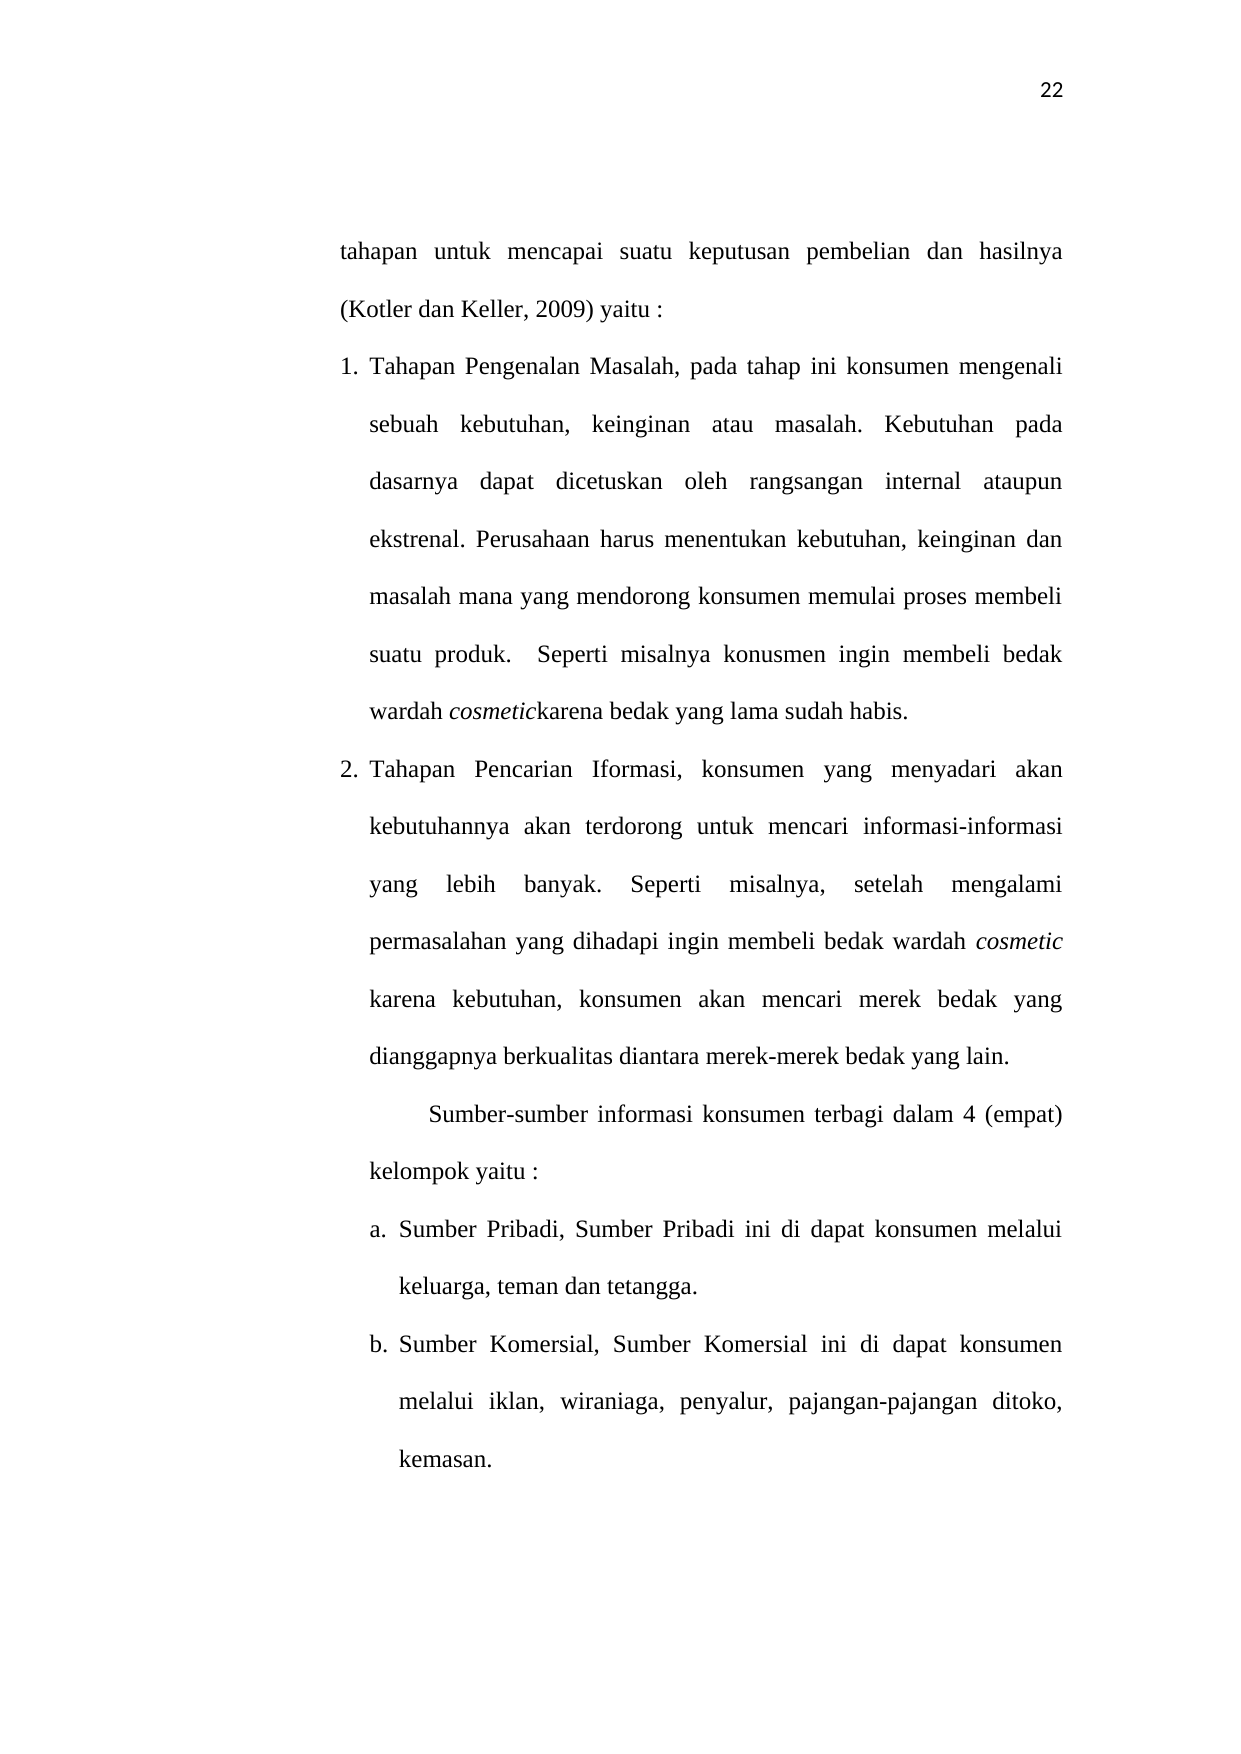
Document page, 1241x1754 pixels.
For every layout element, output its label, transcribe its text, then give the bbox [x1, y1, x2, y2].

list Tahapan Pencarian Iformasi, konsumen yang menyadari akan kebutuhannya akan terdorong untuk mencari informasi-informasi yang lebih banyak. Seperti misalnya, setelah mengalami permasalahan yang dihadapi ingin membeli bedak wardah cosmetic karena kebutuhan, konsumen akan mencari merek bedak yang dianggapnya berkualitas diantara merek-merek bedak yang lain. [340, 754, 1063, 1070]
list Tahapan Pengenalan Masalah, pada tahap ini konsumen mengenali sebuah kebutuhan, keinginan atau masalah. Kebutuhan pada dasarnya dapat dicetuskan oleh rangsangan internal ataupun ekstrenal. Perusahaan harus menentukan kebutuhan, keinginan dan masalah mana yang mendorong konsumen memulai proses membeli suatu produk. Seperti misalnya konusmen ingin membeli bedak wardah cosmetickarena bedak yang lama sudah habis. [340, 351, 1063, 725]
list Sumber Komersial, Sumber Komersial ini di dapat konsumen melalui iklan, wiraniaga, penyalur, pajangan-pajangan ditoko, kemasan. [369, 1329, 1063, 1472]
text Sumber-sumber informasi konsumen terbagi dalam 4 (empat) kelompok yaitu : [369, 1099, 1063, 1185]
list Sumber Pribadi, Sumber Pribadi ini di dapat konsumen melalui keluarga, teman dan tetangga. [369, 1214, 1063, 1300]
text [340, 236, 1063, 322]
